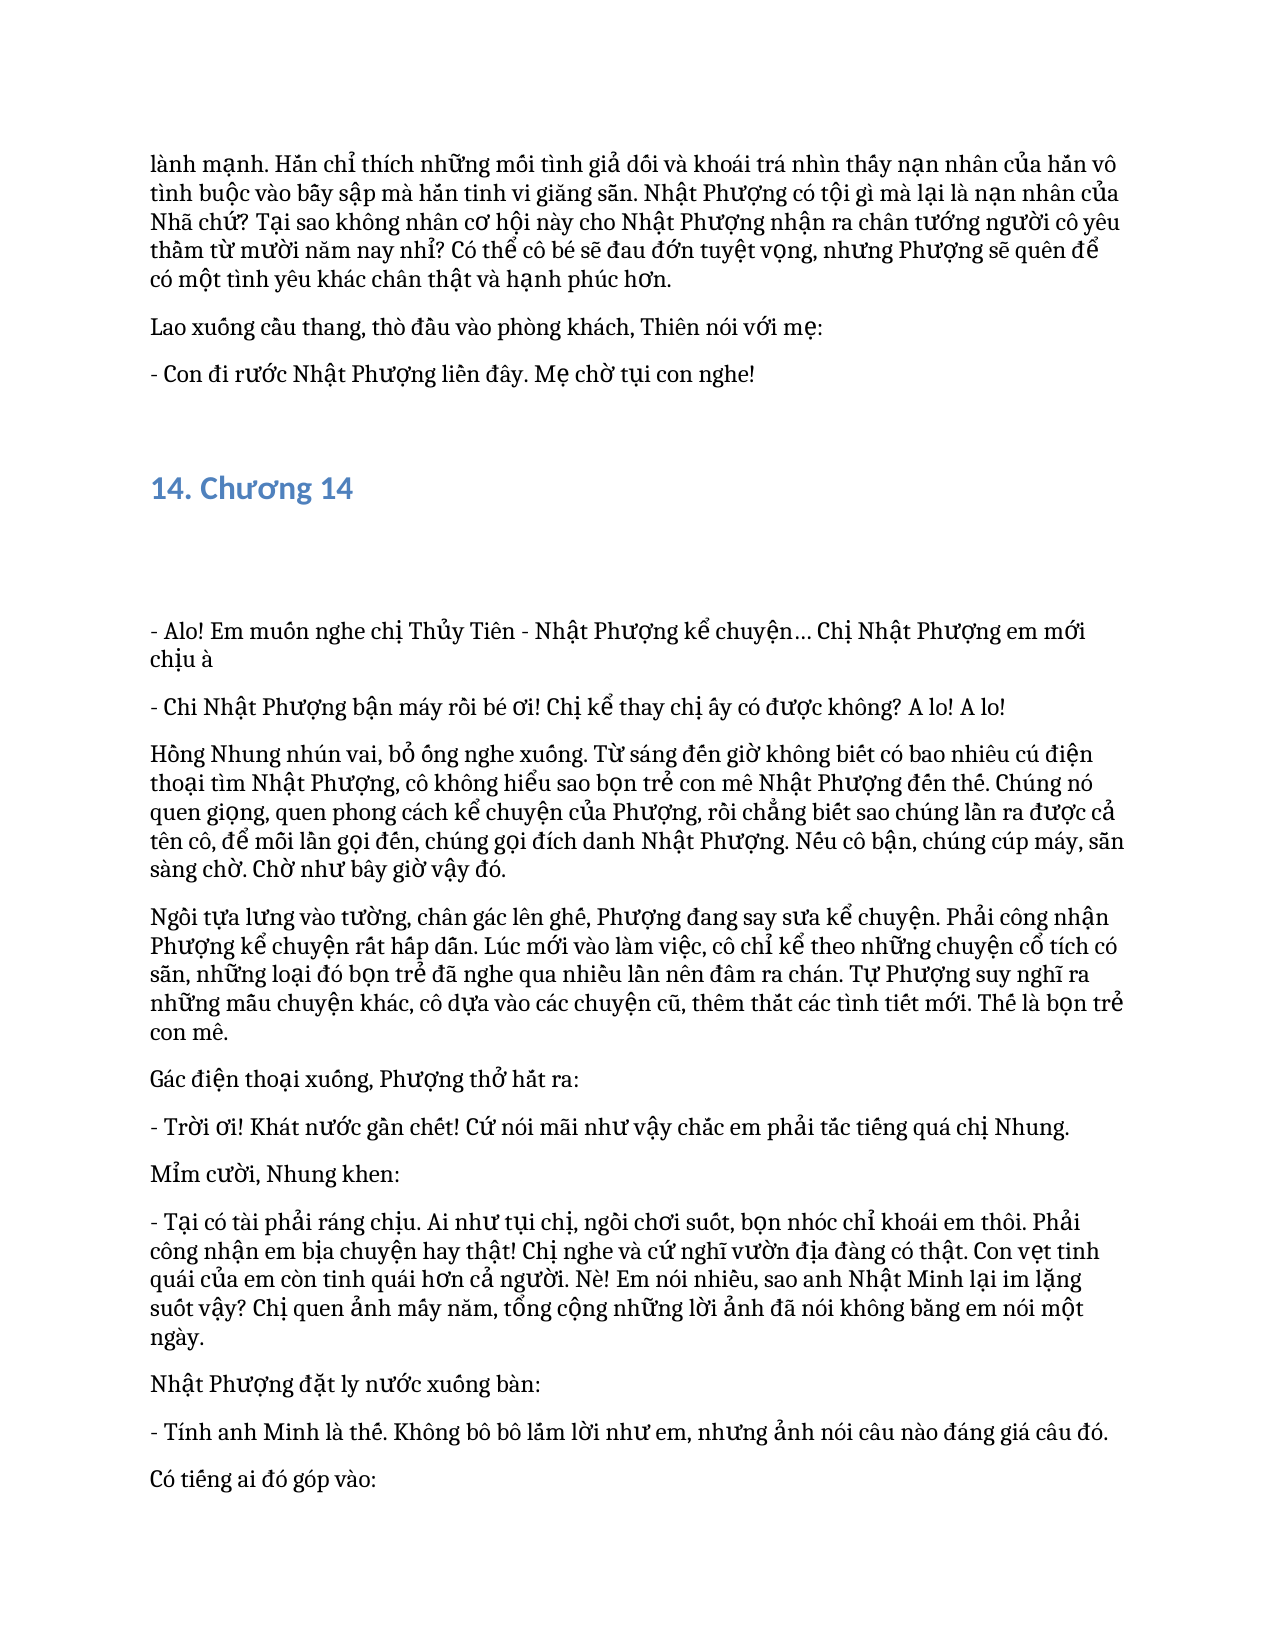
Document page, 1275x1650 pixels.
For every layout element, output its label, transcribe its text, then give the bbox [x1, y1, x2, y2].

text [150, 150, 1125, 294]
subtitle 14. Chương 14 [150, 467, 1125, 508]
text Hồng Nhung nhún vai, bỏ ống nghe xuống. Từ sáng đến giờ không biết có bao nhiêu cú điện thoại tìm Nhật Phượng, cô không hiểu sao bọn trẻ con mê Nhật Phượng đến thế. Chúng nó quen giọng, quen phong cách kể chuyện của Phượng, rồi chẳng biết sao chúng lần ra được cả tên cô, để mỗi lần gọi đến, chúng gọi đích danh Nhật Phượng. Nếu cô bận, chúng cúp máy, sẵn sàng chờ. Chờ như bây giờ vậy đó. [150, 740, 1125, 884]
text - Chi Nhật Phượng bận máy rồi bé ơi! Chị kể thay chị ấy có được không? A lo! A lo! [150, 693, 1125, 722]
text Nhật Phượng đặt ly nước xuống bàn: [150, 1370, 1125, 1399]
text - Alo! Em muốn nghe chị Thủy Tiên - Nhật Phượng kể chuyện… Chị Nhật Phượng em mới chịu à [150, 617, 1125, 674]
text Có tiếng ai đó góp vào: [150, 1465, 1125, 1494]
text - Tính anh Minh là thế. Không bô bô lắm lời như em, nhưng ảnh nói câu nào đáng giá câu đó. [150, 1418, 1125, 1447]
text Gác điện thoại xuống, Phượng thở hắt ra: [150, 1065, 1125, 1094]
text - Trời ơi! Khát nước gần chết! Cứ nói mãi như vậy chắc em phải tắc tiếng quá chị Nhung. [150, 1113, 1125, 1142]
text Lao xuống cầu thang, thò đầu vào phòng khách, Thiên nói với mẹ: [150, 312, 1125, 341]
text Mỉm cười, Nhung khen: [150, 1160, 1125, 1189]
text - Tại có tài phải ráng chịu. Ai như tụi chị, ngồi chơi suốt, bọn nhóc chỉ khoái em thôi. Phải công nhận em bịa chuyện hay thật! Chị nghe và cứ nghĩ vườn địa đàng có thật. Con vẹt tinh quái của em còn tinh quái hơn cả người. Nè! Em nói nhiều, sao anh Nhật Minh lại im lặng suốt vậy? Chị quen ảnh mấy năm, tổng cộng những lời ảnh đã nói không bằng em nói một ngày. [150, 1208, 1125, 1352]
text Ngồi tựa lưng vào tường, chân gác lên ghế, Phượng đang say sưa kể chuyện. Phải công nhận Phượng kể chuyện rất hấp dẫn. Lúc mới vào làm việc, cô chỉ kể theo những chuyện cổ tích có sẵn, những loại đó bọn trẻ đã nghe qua nhiều lần nên đâm ra chán. Tự Phượng suy nghĩ ra những mẫu chuyện khác, cô dựa vào các chuyện cũ, thêm thắt các tình tiết mới. Thế là bọn trẻ con mê. [150, 903, 1125, 1047]
text - Con đi rước Nhật Phượng liền đây. Mẹ chờ tụi con nghe! [150, 360, 1125, 446]
